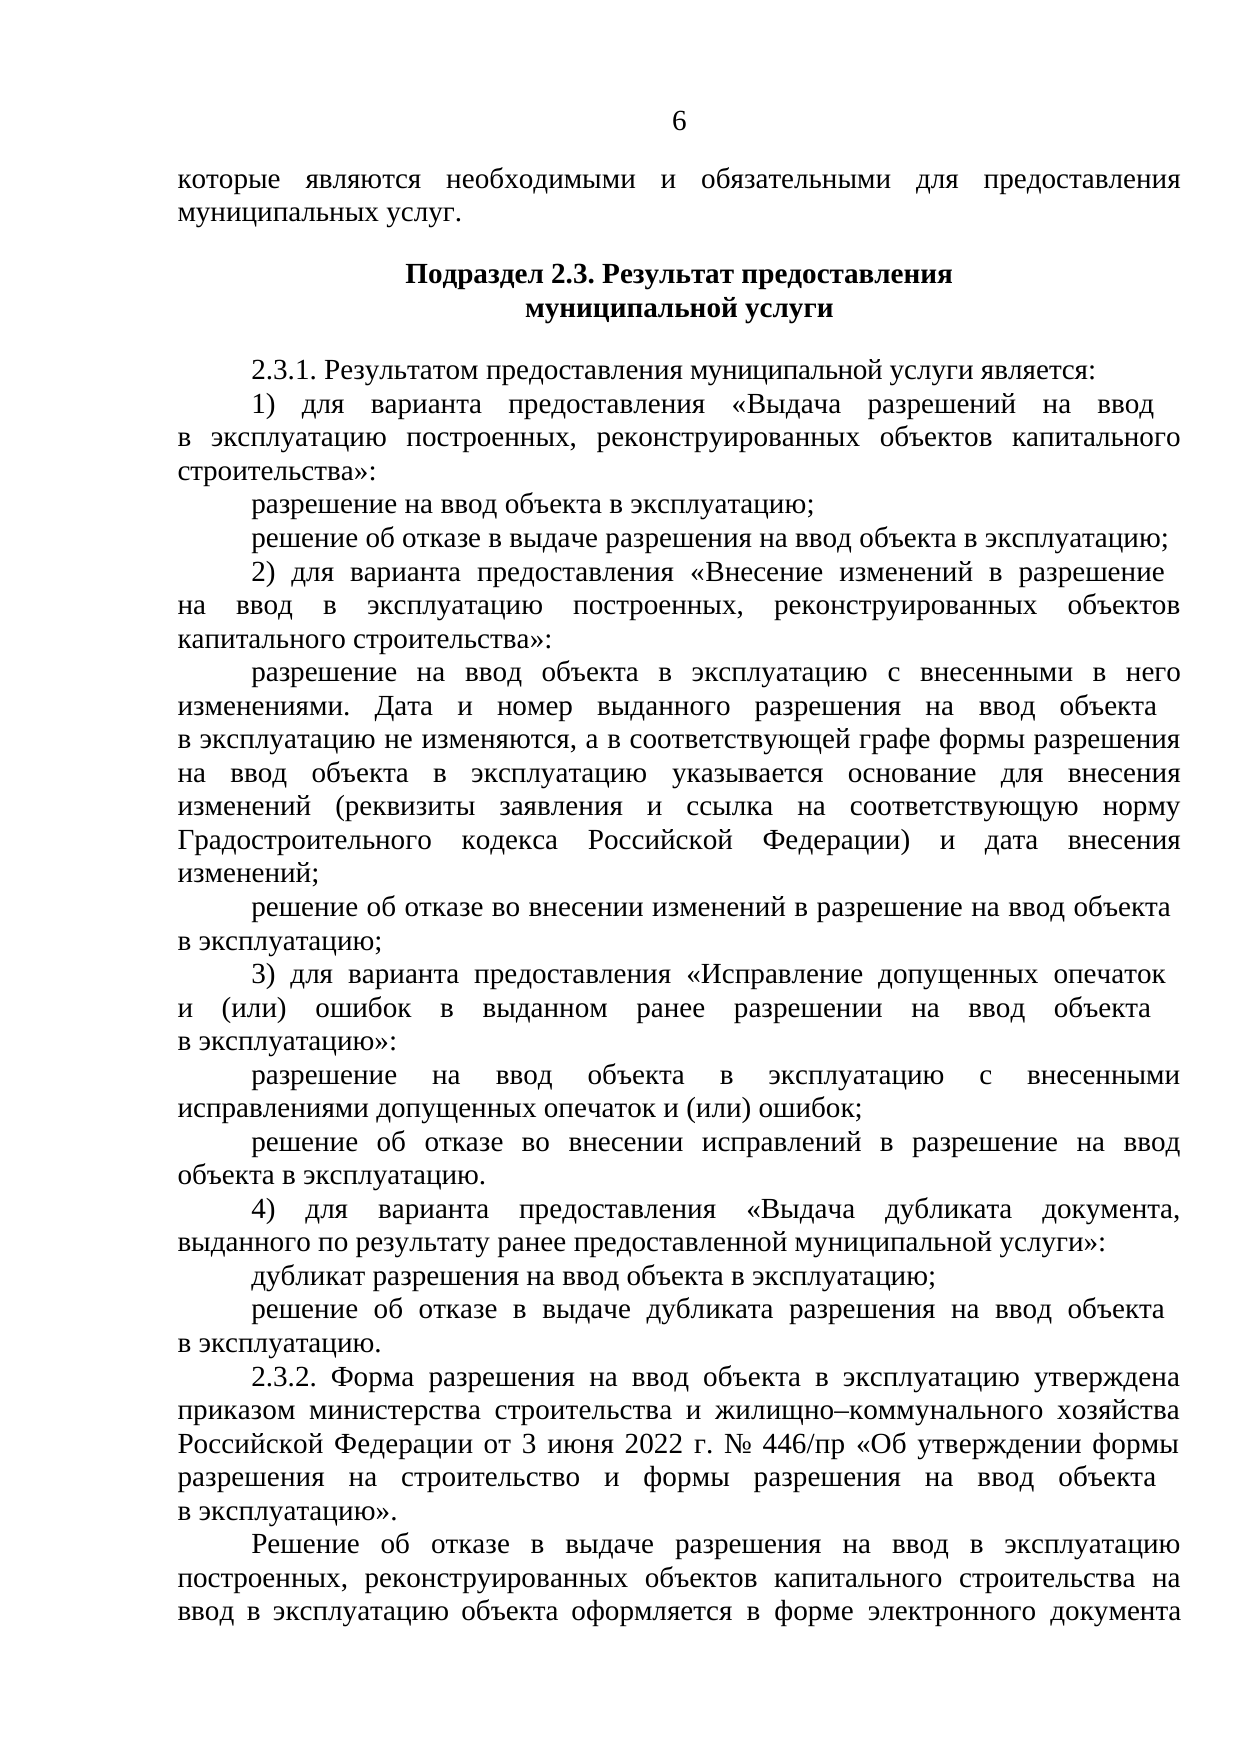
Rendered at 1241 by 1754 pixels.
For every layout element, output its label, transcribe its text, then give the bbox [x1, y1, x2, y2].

text 2) для варианта предоставления «Внесение изменений в разрешение на ввод в эксплуатацию построенных, реконструированных объектов капитального строительства»: [177, 554, 1181, 654]
title Подраздел 2.3. Результат предоставления [177, 257, 1181, 290]
title муниципальной услуги [177, 290, 1181, 324]
text 3) для варианта предоставления «Исправление допущенных опечаток и (или) ошибок в выданном ранее разрешении на ввод объекта в эксплуатацию»: [177, 956, 1181, 1057]
text решение об отказе в выдаче разрешения на ввод объекта в эксплуатацию; [177, 520, 1181, 554]
text дубликат разрешения на ввод объекта в эксплуатацию; [177, 1258, 1181, 1292]
text решение об отказе в выдаче дубликата разрешения на ввод объекта в эксплуатацию. [177, 1292, 1181, 1359]
text разрешение на ввод объекта в эксплуатацию; [177, 487, 1181, 520]
list 2.3.1. Результатом предоставления муниципальной услуги является: [177, 352, 1181, 386]
text решение об отказе во внесении изменений в разрешение на ввод объекта в эксплуатацию; [177, 889, 1181, 956]
list 1) для варианта предоставления «Выдача разрешений на ввод в эксплуатацию построенных, реконструированных объектов капитального строительства»: [177, 386, 1181, 487]
text разрешение на ввод объекта в эксплуатацию с внесенными в него изменениями. Дата и номер выданного разрешения на ввод объекта в эксплуатацию не изменяются, а в соответствующей графе формы разрешения на ввод объекта в эксплуатацию указывается основание для внесения изменений (реквизиты заявления и ссылка на соответствующую норму Градостроительного кодекса Российской Федерации) и дата внесения изменений; [177, 654, 1181, 889]
list 2.3.2. Форма разрешения на ввод объекта в эксплуатацию утверждена приказом министерства строительства и жилищно–коммунального хозяйства Российской Федерации от 3 июня 2022 г. № 446/пр «Об утверждении формы разрешения на строительство и формы разрешения на ввод объекта в эксплуатацию». [177, 1359, 1181, 1526]
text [177, 1526, 1181, 1627]
text решение об отказе во внесении исправлений в разрешение на ввод объекта в эксплуатацию. [177, 1124, 1181, 1191]
text разрешение на ввод объекта в эксплуатацию с внесенными исправлениями допущенных опечаток и (или) ошибок; [177, 1057, 1181, 1124]
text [177, 161, 1181, 228]
text 4) для варианта предоставления «Выдача дубликата документа, выданного по результату ранее предоставленной муниципальной услуги»: [177, 1191, 1181, 1258]
